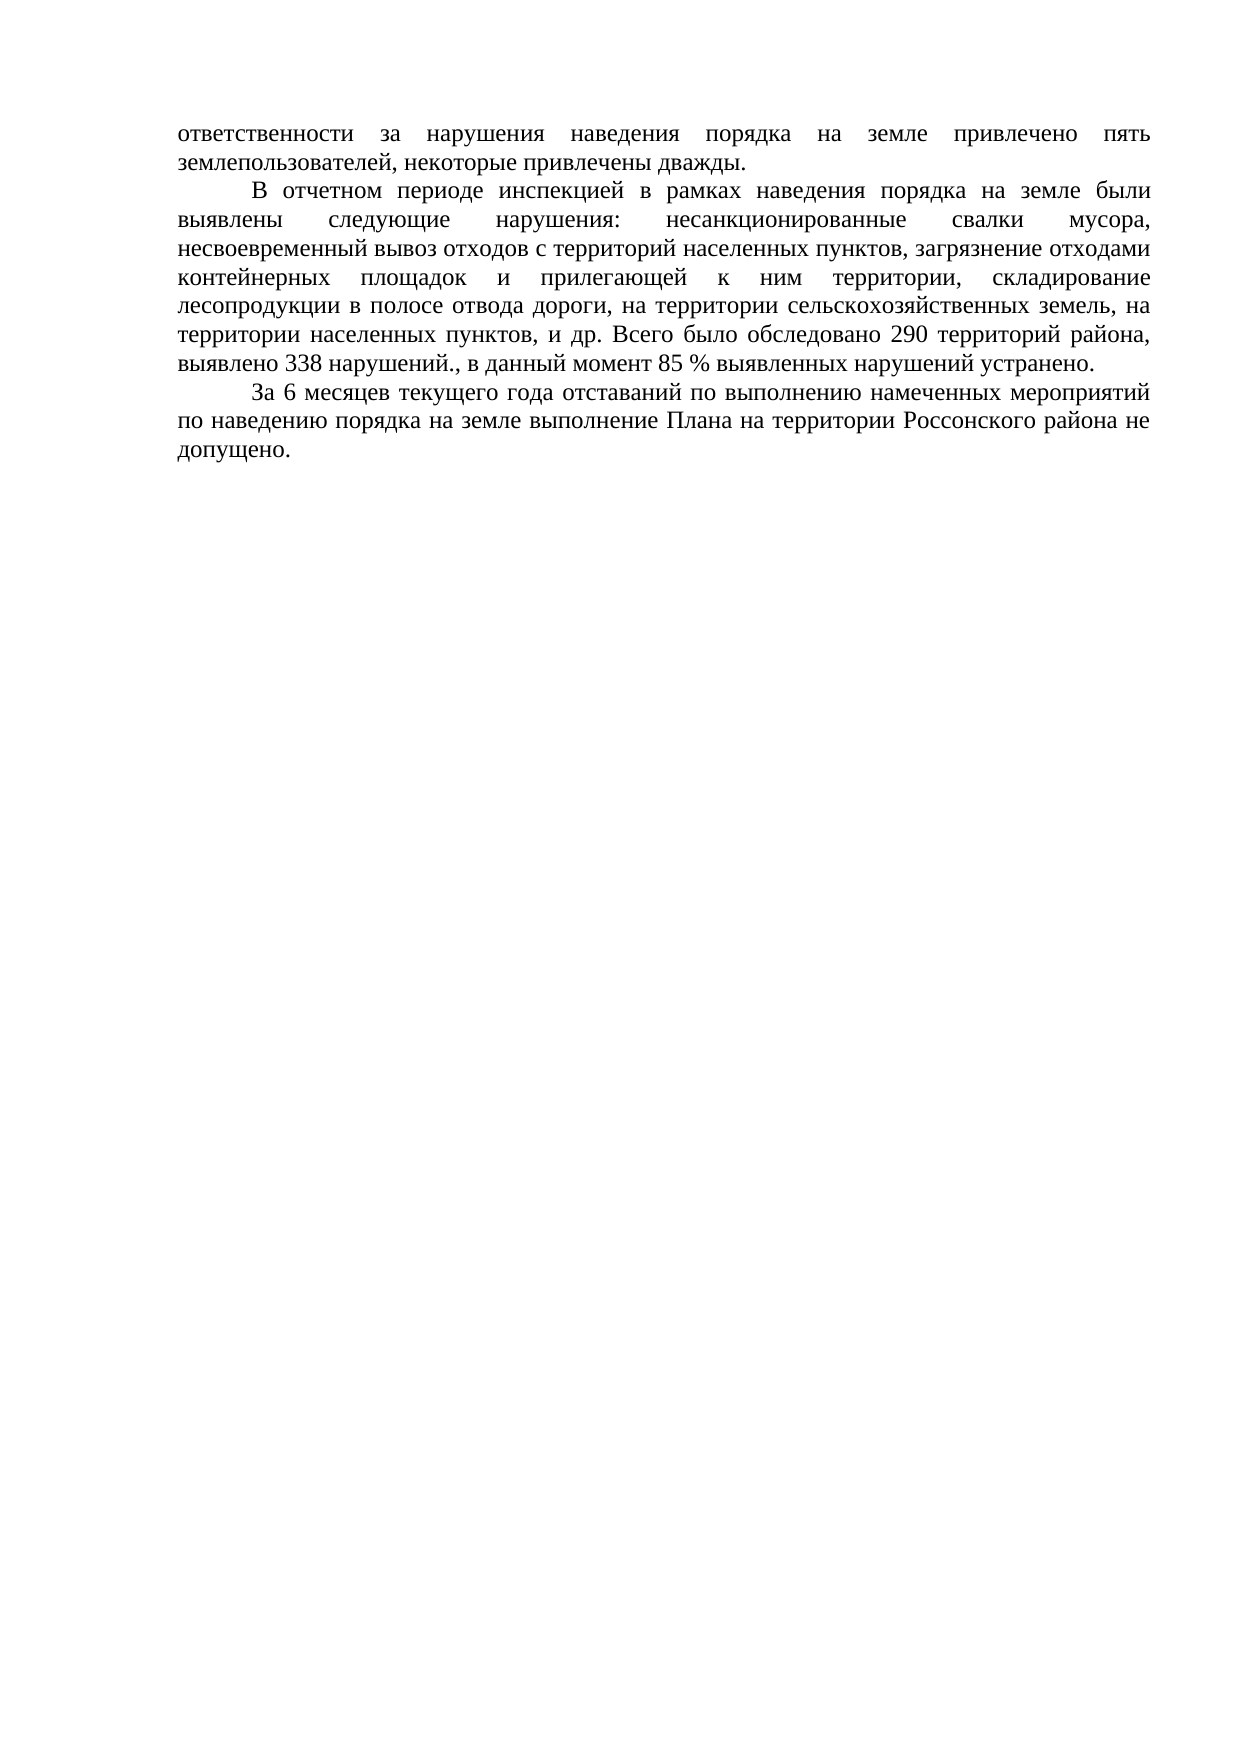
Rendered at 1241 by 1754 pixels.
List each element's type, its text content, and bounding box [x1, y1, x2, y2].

text За 6 месяцев текущего года отставаний по выполнению намеченных мероприятий по наведению порядка на земле выполнение Плана на территории Россонского района не допущено. [177, 377, 1152, 463]
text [177, 118, 1152, 176]
text В отчетном периоде инспекцией в рамках наведения порядка на земле были выявлены следующие нарушения: несанкционированные свалки мусора, несвоевременный вывоз отходов с территорий населенных пунктов, загрязнение отходами контейнерных площадок и прилегающей к ним территории, складирование лесопродукции в полосе отвода дороги, на территории сельскохозяйственных земель, на территории населенных пунктов, и др. Всего было обследовано 290 территорий района, выявлено 338 нарушений., в данный момент 85 % выявленных нарушений устранено. [177, 176, 1152, 377]
